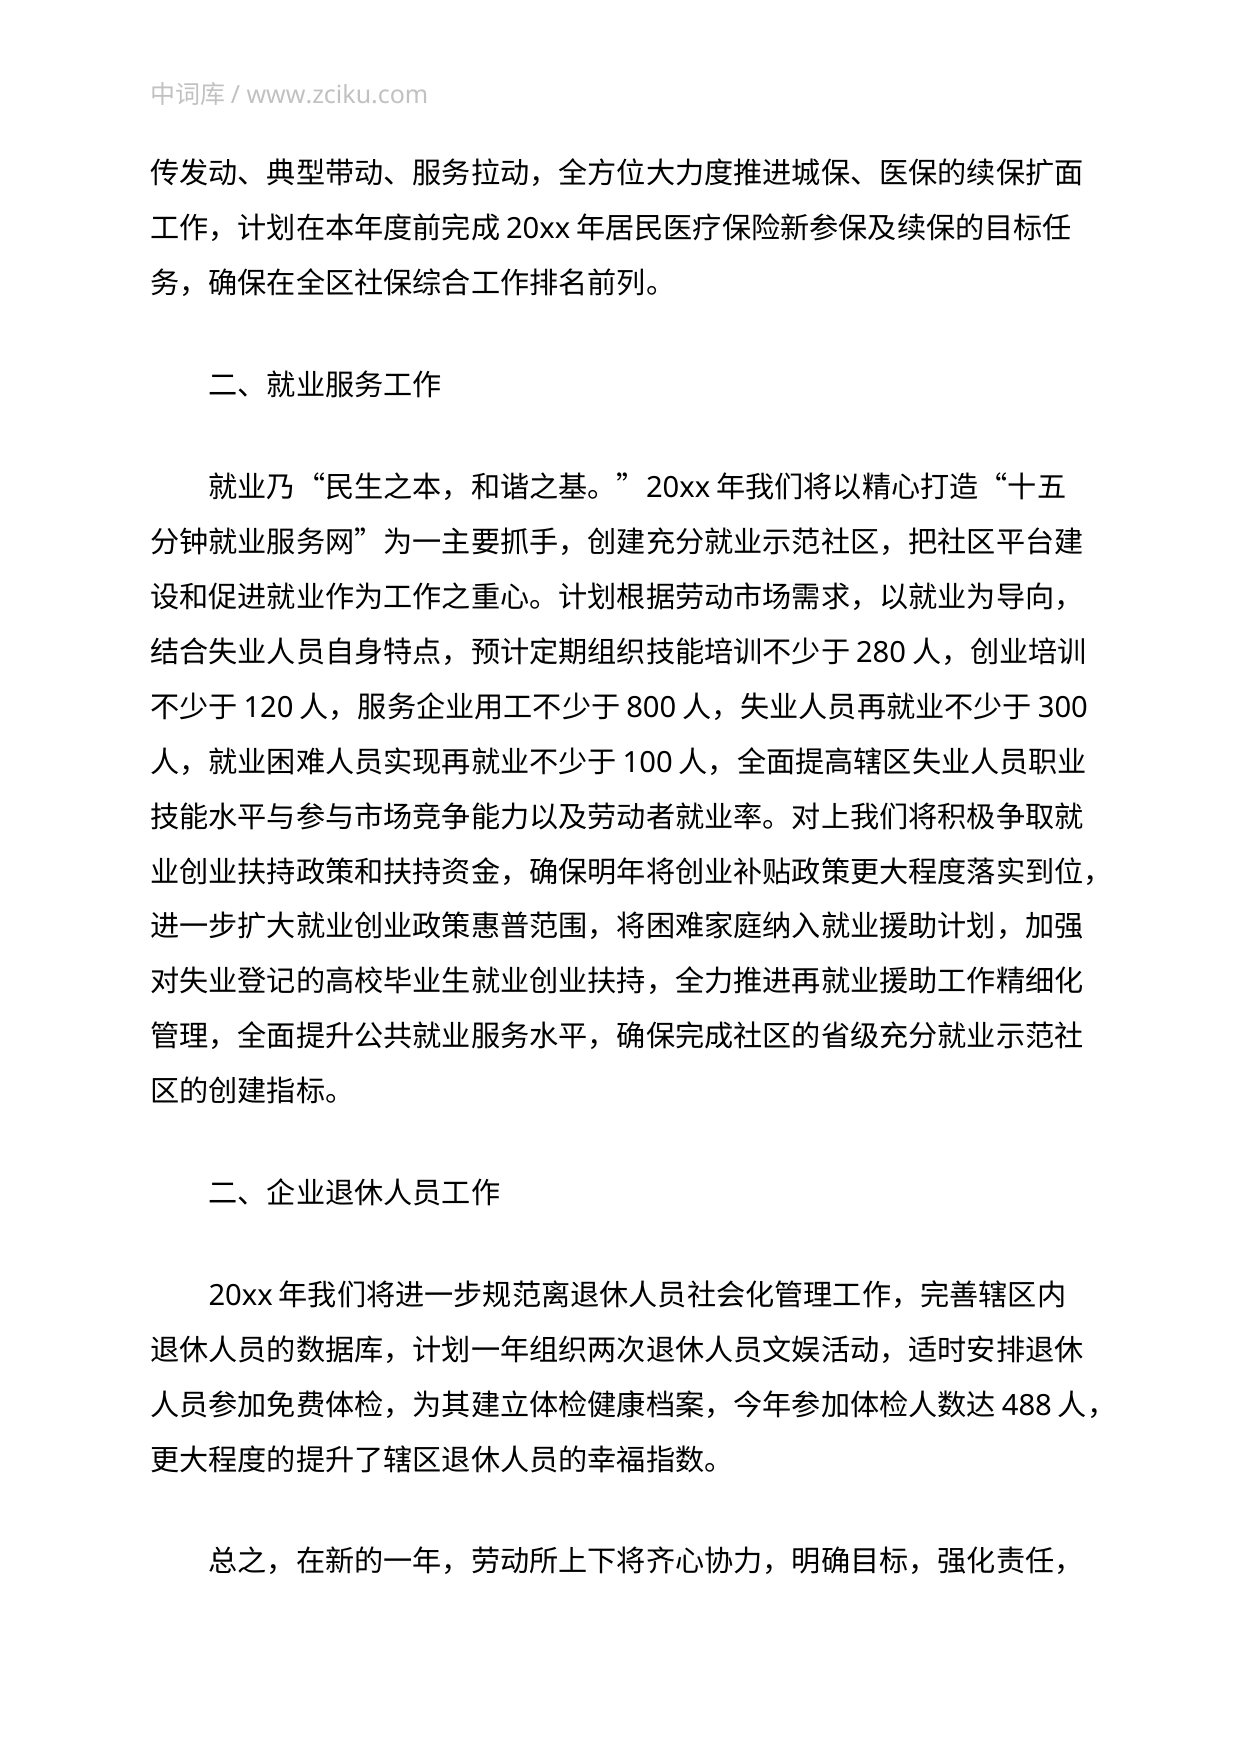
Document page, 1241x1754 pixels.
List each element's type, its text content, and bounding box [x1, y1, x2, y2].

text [150, 1538, 1090, 1580]
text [150, 150, 1090, 302]
text 就业乃“民生之本，和谐之基。”20xx年我们将以精心打造“十五分钟就业服务网”为一主要抓手，创建充分就业示范社区，把社区平台建设和促进就业作为工作之重心。计划根据劳动市场需求，以就业为导向，结合失业人员自身特点，预计定期组织技能培训不少于280人，创业培训不少于120人，服务企业用工不少于800人，失业人员再就业不少于300人，就业困难人员实现再就业不少于100人，全面提高辖区失业人员职业技能水平与参与市场竞争能力以及劳动者就业率。对上我们将积极争取就业创业扶持政策和扶持资金，确保明年将创业补贴政策更大程度落实到位，进一步扩大就业创业政策惠普范围，将困难家庭纳入就业援助计划，加强对失业登记的高校毕业生就业创业扶持，全力推进再就业援助工作精细化管理，全面提升公共就业服务水平，确保完成社区的省级充分就业示范社区的创建指标。 [150, 463, 1090, 1110]
text 20xx年我们将进一步规范离退休人员社会化管理工作，完善辖区内退休人员的数据库，计划一年组织两次退休人员文娱活动，适时安排退休人员参加免费体检，为其建立体检健康档案，今年参加体检人数达488人，更大程度的提升了辖区退休人员的幸福指数。 [150, 1271, 1090, 1478]
text 二、就业服务工作 [150, 362, 1090, 404]
text 二、企业退休人员工作 [150, 1169, 1090, 1212]
